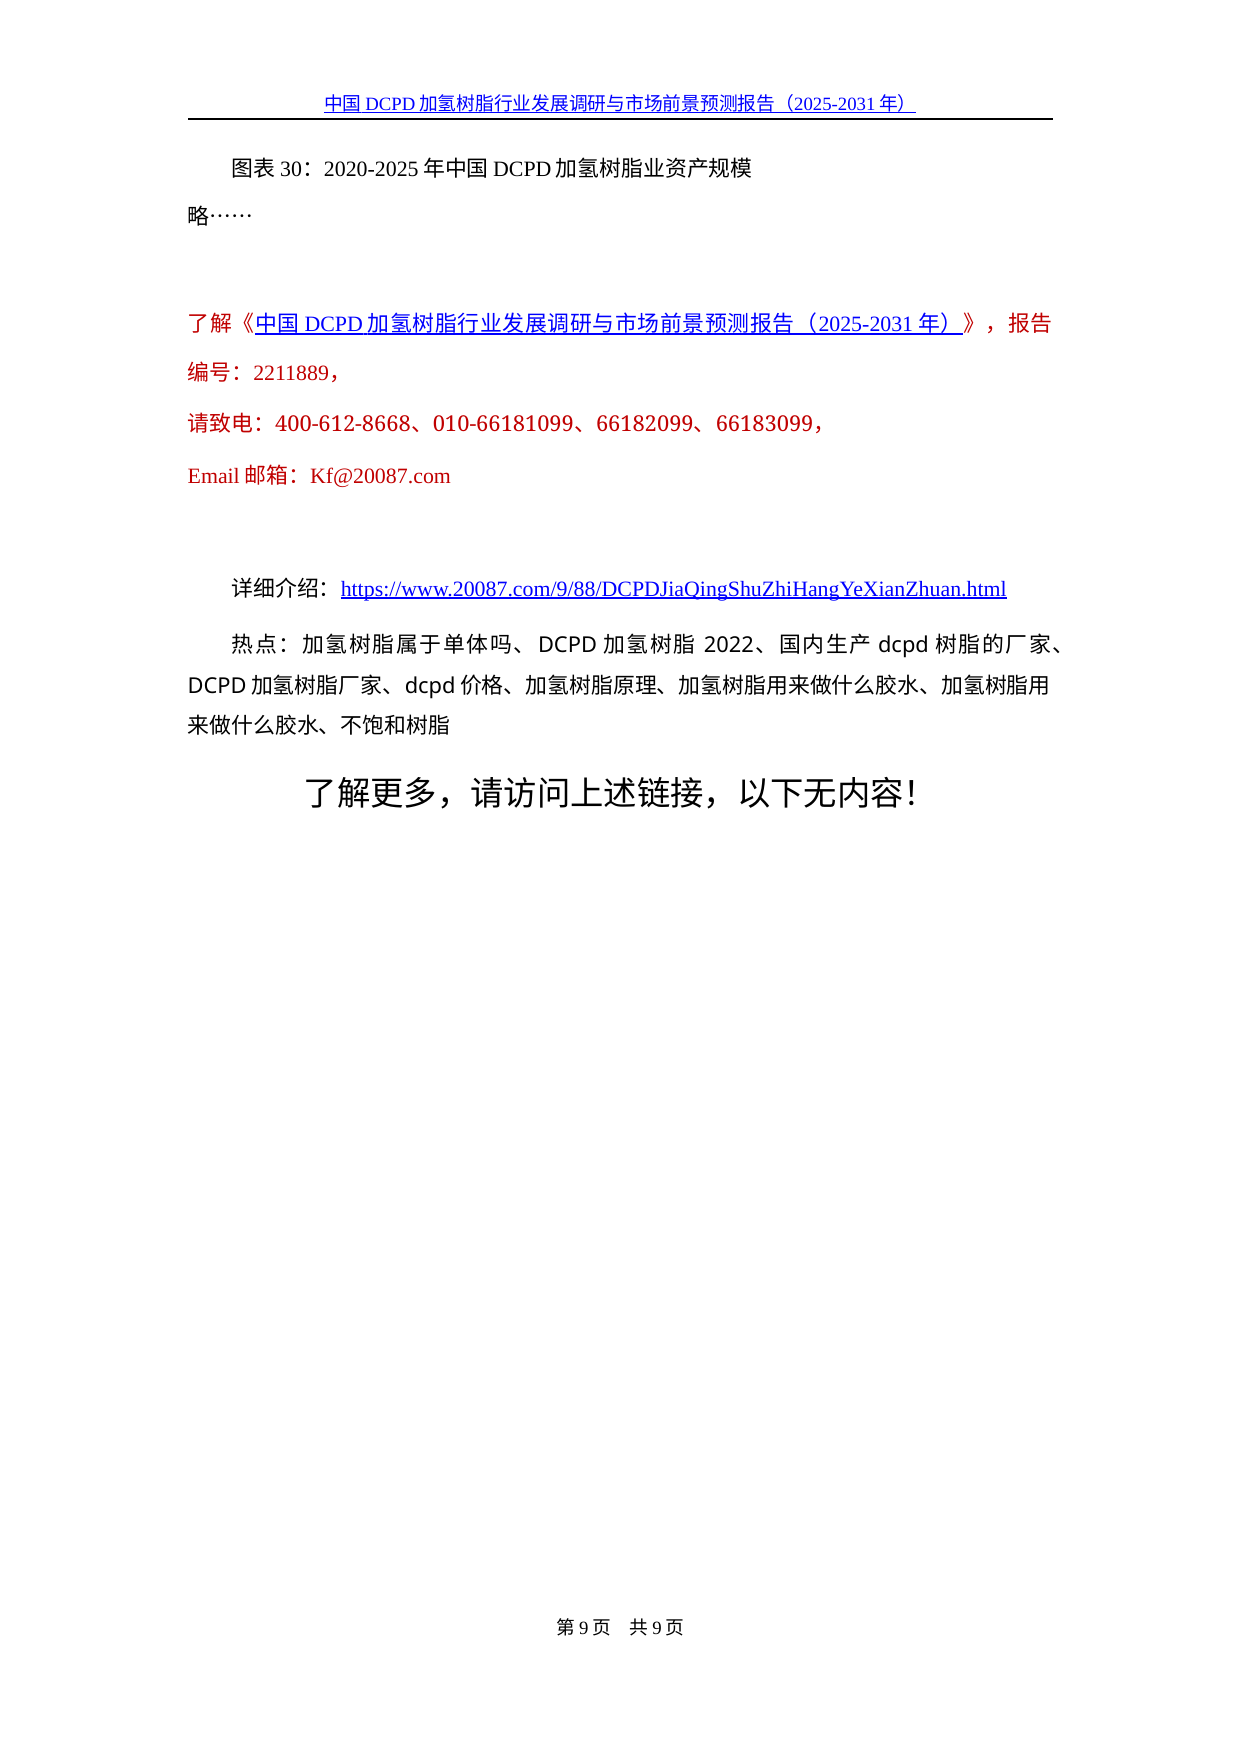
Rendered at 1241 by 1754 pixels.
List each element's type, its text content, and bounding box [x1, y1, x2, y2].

text 详细介绍：https://www.20087.com/9/88/DCPDJiaQingShuZhiHangYeXianZhuan.html [187, 570, 1053, 603]
text 热点：加氢树脂属于单体吗、DCPD加氢树脂 2022、国内生产dcpd树脂的厂家、DCPD加氢树脂厂家、dcpd价格、加氢树脂原理、加氢树脂用来做什么胶水、加氢树脂用来做什么胶水、不饱和树脂 [187, 627, 1053, 741]
title 了解更多，请访问上述链接，以下无内容！ [187, 758, 1053, 823]
text 了解《中国DCPD加氢树脂行业发展调研与市场前景预测报告（2025-2031年）》，报告编号：2211889， [187, 305, 1053, 387]
text 请致电：400-612-8668、010-66181099、66182099、66183099， [187, 406, 1053, 438]
text Email邮箱：Kf@20087.com [187, 457, 1053, 490]
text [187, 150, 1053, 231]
